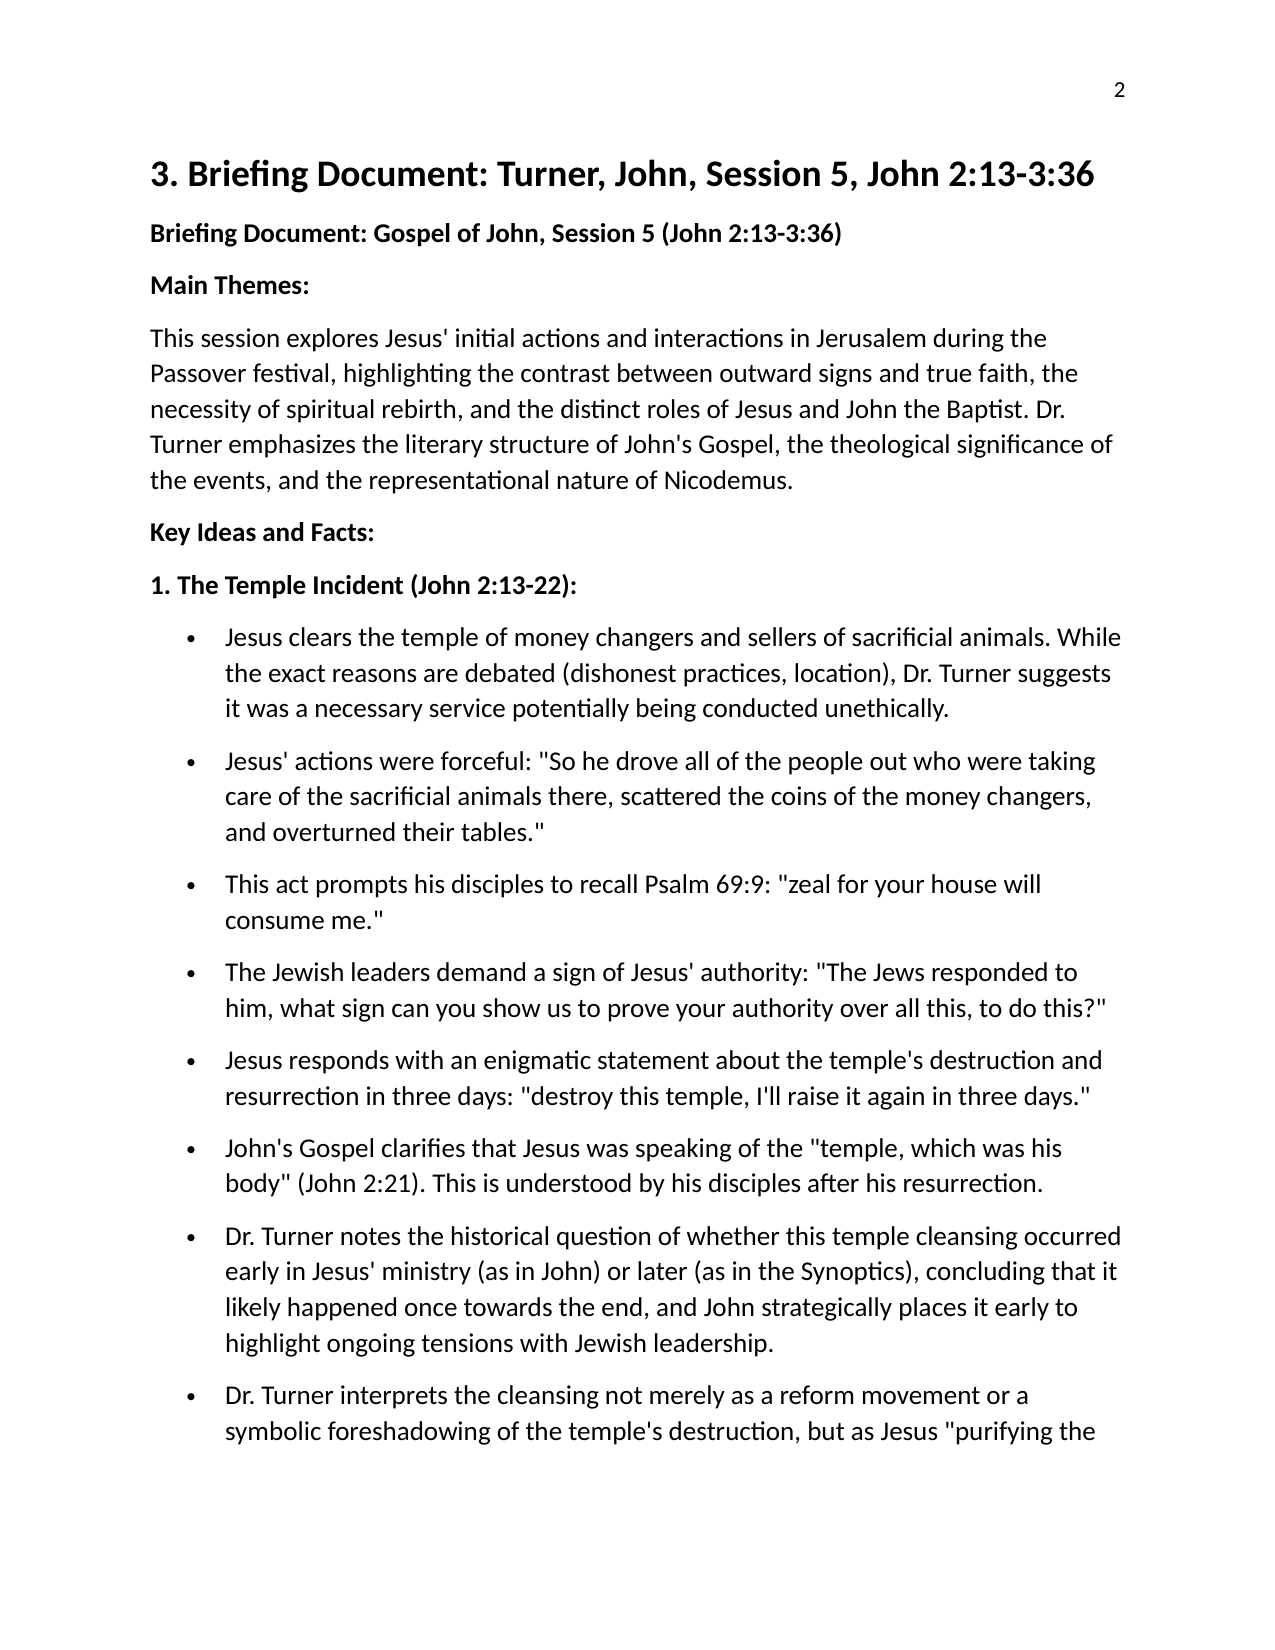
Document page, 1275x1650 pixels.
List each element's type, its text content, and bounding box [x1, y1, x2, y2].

text Briefing Document: Gospel of John, Session 5 (John 2:13-3:36) [150, 216, 1125, 249]
text 3. Briefing Document: Turner, John, Session 5, John 2:13-3:36Top of Form [150, 150, 1125, 196]
list This act prompts his disciples to recall Psalm 69:9: "zeal for your house will consume me." [187, 867, 1125, 936]
list Jesus responds with an enigmatic statement about the temple's destruction and resurrection in three days: "destroy this temple, I'll raise it again in three days." [187, 1043, 1125, 1112]
list The Jewish leaders demand a sign of Jesus' authority: "The Jews responded to him, what sign can you show us to prove your authority over all this, to do this?" [187, 955, 1125, 1024]
list John's Gospel clarifies that Jesus was speaking of the "temple, which was his body" (John 2:21). This is understood by his disciples after his resurrection. [187, 1131, 1125, 1199]
list Jesus' actions were forceful: "So he drove all of the people out who were taking care of the sacrificial animals there, scattered the coins of the money changers, and overturned their tables." [187, 744, 1125, 848]
text 1. The Temple Incident (John 2:13-22): [150, 568, 1125, 601]
list Dr. Turner notes the historical question of whether this temple cleansing occurred early in Jesus' ministry (as in John) or later (as in the Synoptics), concluding that it likely happened once towards the end, and John strategically places it early to highlight ongoing tensions with Jewish leadership. [187, 1219, 1125, 1359]
text Main Themes: [150, 268, 1125, 301]
list Jesus clears the temple of money changers and sellers of sacrificial animals. While the exact reasons are debated (dishonest practices, location), Dr. Turner suggests it was a necessary service potentially being conducted unethically. [187, 620, 1125, 724]
text Key Ideas and Facts: [150, 516, 1125, 548]
text This session explores Jesus' initial actions and interactions in Jerusalem during the Passover festival, highlighting the contrast between outward signs and true faith, the necessity of spiritual rebirth, and the distinct roles of Jesus and John the Baptist. Dr. Turner emphasizes the literary structure of John's Gospel, the theological significance of the events, and the representational nature of Nicodemus. [150, 321, 1125, 496]
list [187, 1378, 1125, 1447]
